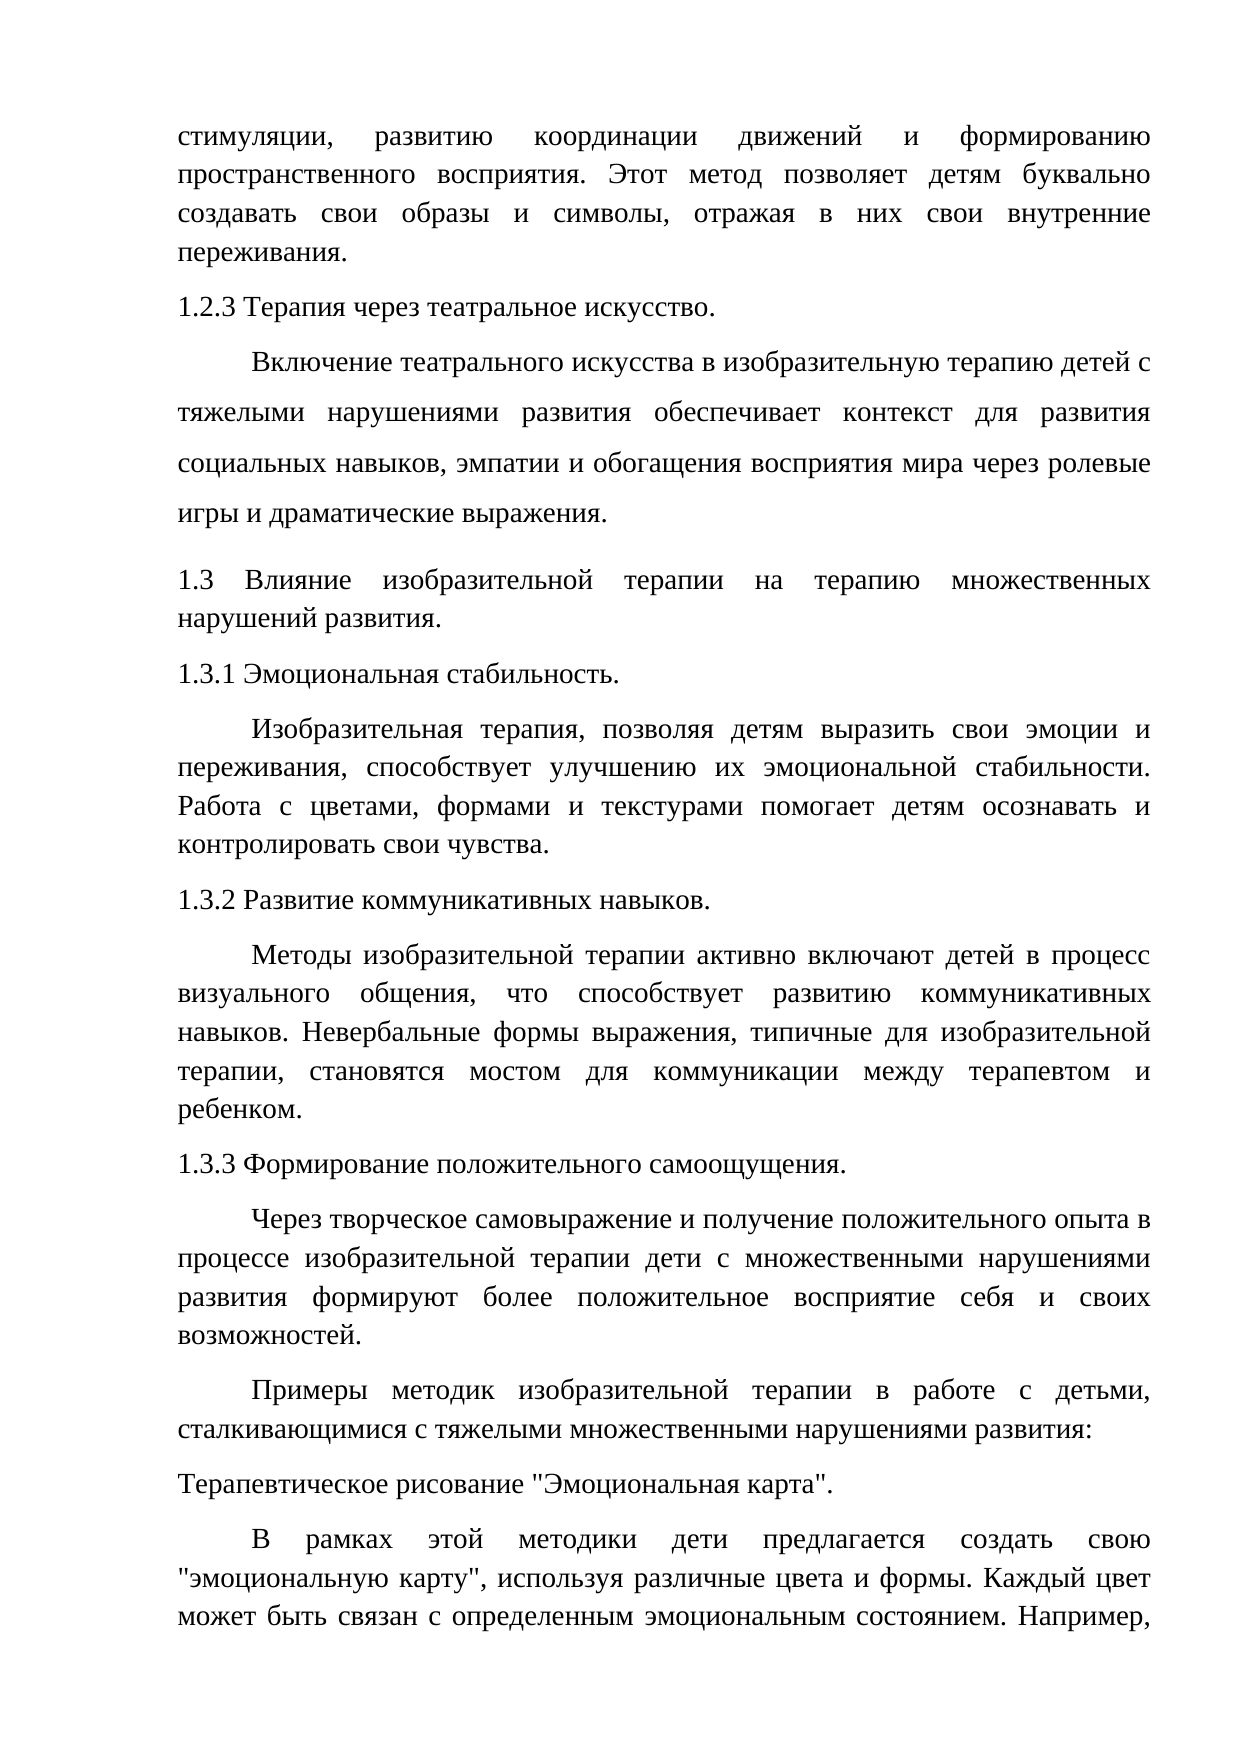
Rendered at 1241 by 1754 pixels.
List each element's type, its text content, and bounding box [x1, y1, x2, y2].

text 1.3.2 Развитие коммуникативных навыков. [177, 882, 1152, 915]
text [177, 118, 1152, 267]
text 1.3.1 Эмоциональная стабильность. [177, 656, 1152, 689]
text 1.3.3 Формирование положительного самоощущения. [177, 1146, 1152, 1180]
text Терапевтическое рисование "Эмоциональная карта". [177, 1466, 1152, 1500]
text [177, 1521, 1152, 1632]
text Включение театрального искусства в изобразительную терапию детей с тяжелыми нарушениями развития обеспечивает контекст для развития социальных навыков, эмпатии и обогащения восприятия мира через ролевые игры и драматические выражения. [177, 344, 1152, 529]
text 1.2.3 Терапия через театральное искусство. [177, 289, 1152, 322]
text 1.3 Влияние изобразительной терапии на терапию множественных нарушений развития. [177, 562, 1152, 634]
text Через творческое самовыражение и получение положительного опыта в процессе изобразительной терапии дети с множественными нарушениями развития формируют более положительное восприятие себя и своих возможностей. [177, 1202, 1152, 1351]
text Методы изобразительной терапии активно включают детей в процесс визуального общения, что способствует развитию коммуникативных навыков. Невербальные формы выражения, типичные для изобразительной терапии, становятся мостом для коммуникации между терапевтом и ребенком. [177, 937, 1152, 1125]
text Примеры методик изобразительной терапии в работе с детьми, сталкивающимися с тяжелыми множественными нарушениями развития: [177, 1372, 1152, 1444]
text Изобразительная терапия, позволяя детям выразить свои эмоции и переживания, способствует улучшению их эмоциональной стабильности. Работа с цветами, формами и текстурами помогает детям осознавать и контролировать свои чувства. [177, 711, 1152, 860]
